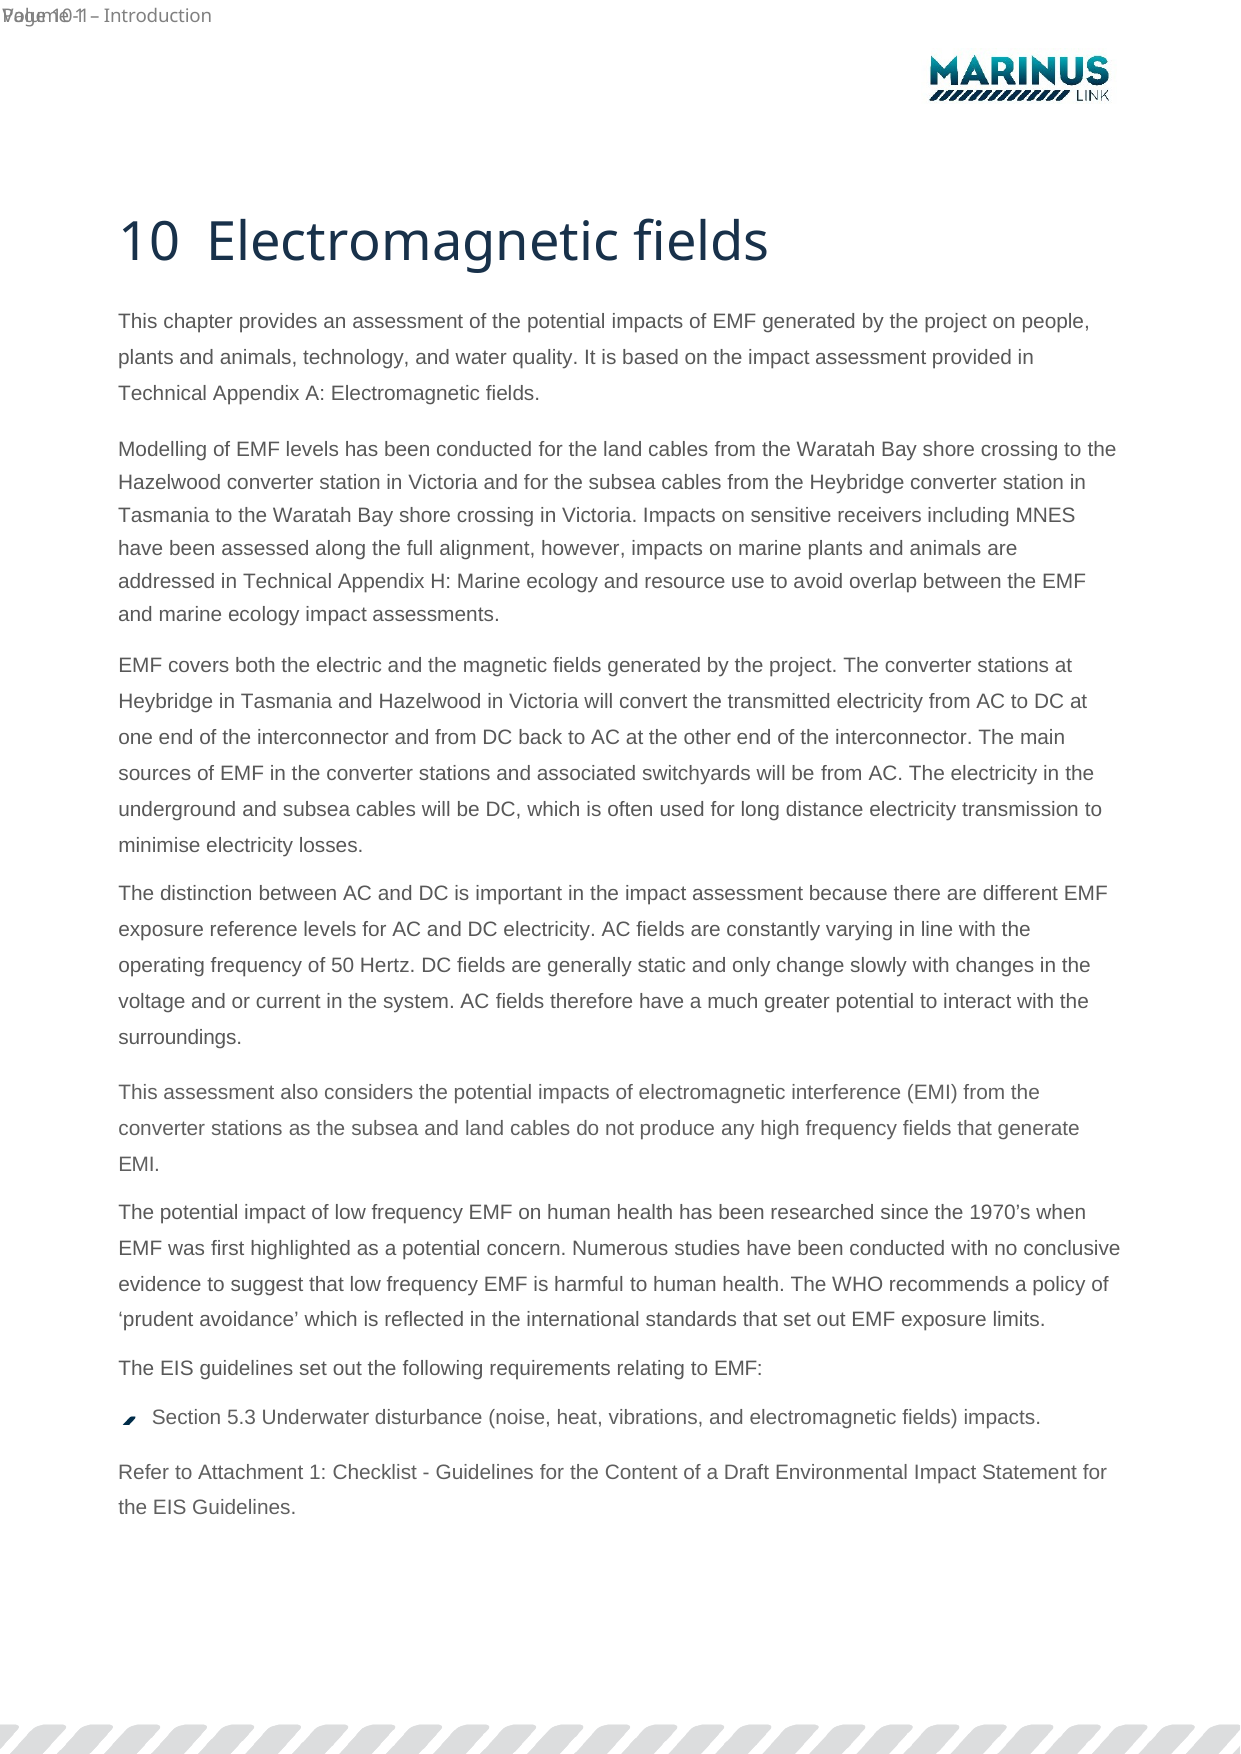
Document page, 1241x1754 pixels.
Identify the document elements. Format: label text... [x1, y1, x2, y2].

text The potential impact of low frequency EMF on human health has been researched since the 1970’s when EMF was first highlighted as a potential concern. Numerous studies have been conducted with no conclusive evidence to suggest that low frequency EMF is harmful to human health. The WHO recommends a policy of ‘prudent avoidance’ which is reflected in the international standards that set out EMF exposure limits. [118, 1199, 1129, 1331]
text Section 5.3 Underwater disturbance (noise, heat, vibrations, and electromagnetic fields) impacts. [118, 1404, 1179, 1429]
text This assessment also considers the potential impacts of electromagnetic interference (EMI) from the converter stations as the subsea and land cables do not produce any high frequency fields that generate EMI. [118, 1079, 1113, 1175]
text EMF covers both the electric and the magnetic fields generated by the project. The converter stations at Heybridge in Tasmania and Hazelwood in Victoria will convert the transmitted electricity from AC to DC at one end of the interconnector and from DC back to AC at the other end of the interconnector. The main sources of EMF in the converter stations and associated switchyards will be from AC. The electricity in the underground and subsea cables will be DC, which is often used for long distance electricity transmission to minimise electricity losses. [118, 653, 1119, 857]
text Modelling of EMF levels has been conducted for the land cables from the Waratah Bay shore crossing to the Hazelwood converter station in Victoria and for the subsea cables from the Heybridge converter station in Tasmania to the Waratah Bay shore crossing in Victoria. Impacts on sensitive receivers including MNES have been assessed along the full alignment, however, impacts on marine plants and animals are addressed in Technical Appendix H: Marine ecology and resource use to avoid overlap between the EMF and marine ecology impact assessments. [118, 437, 1119, 626]
text Refer to Attachment 1: Checklist - Guidelines for the Content of a Draft Environmental Impact Statement for the EIS Guidelines. [118, 1460, 1119, 1519]
picture [920, 48, 1117, 104]
picture [0, 1724, 1241, 1754]
text The EIS guidelines set out the following requirements relating to EMF: [118, 1356, 1179, 1380]
text This chapter provides an assessment of the potential impacts of EMF generated by the project on people, plants and animals, technology, and water quality. It is based on the impact assessment provided in Technical Appendix A: Electromagnetic fields. [118, 309, 1119, 405]
text The distinction between AC and DC is important in the impact assessment because there are different EMF exposure reference levels for AC and DC electricity. AC fields are constantly varying in line with the operating frequency of 50 Hertz. DC fields are generally static and only change slowly with changes in the voltage and or current in the system. AC fields therefore have a much greater potential to interact with the surroundings. [118, 881, 1113, 1049]
title Electromagnetic fields [118, 202, 1179, 276]
picture [117, 1407, 136, 1425]
